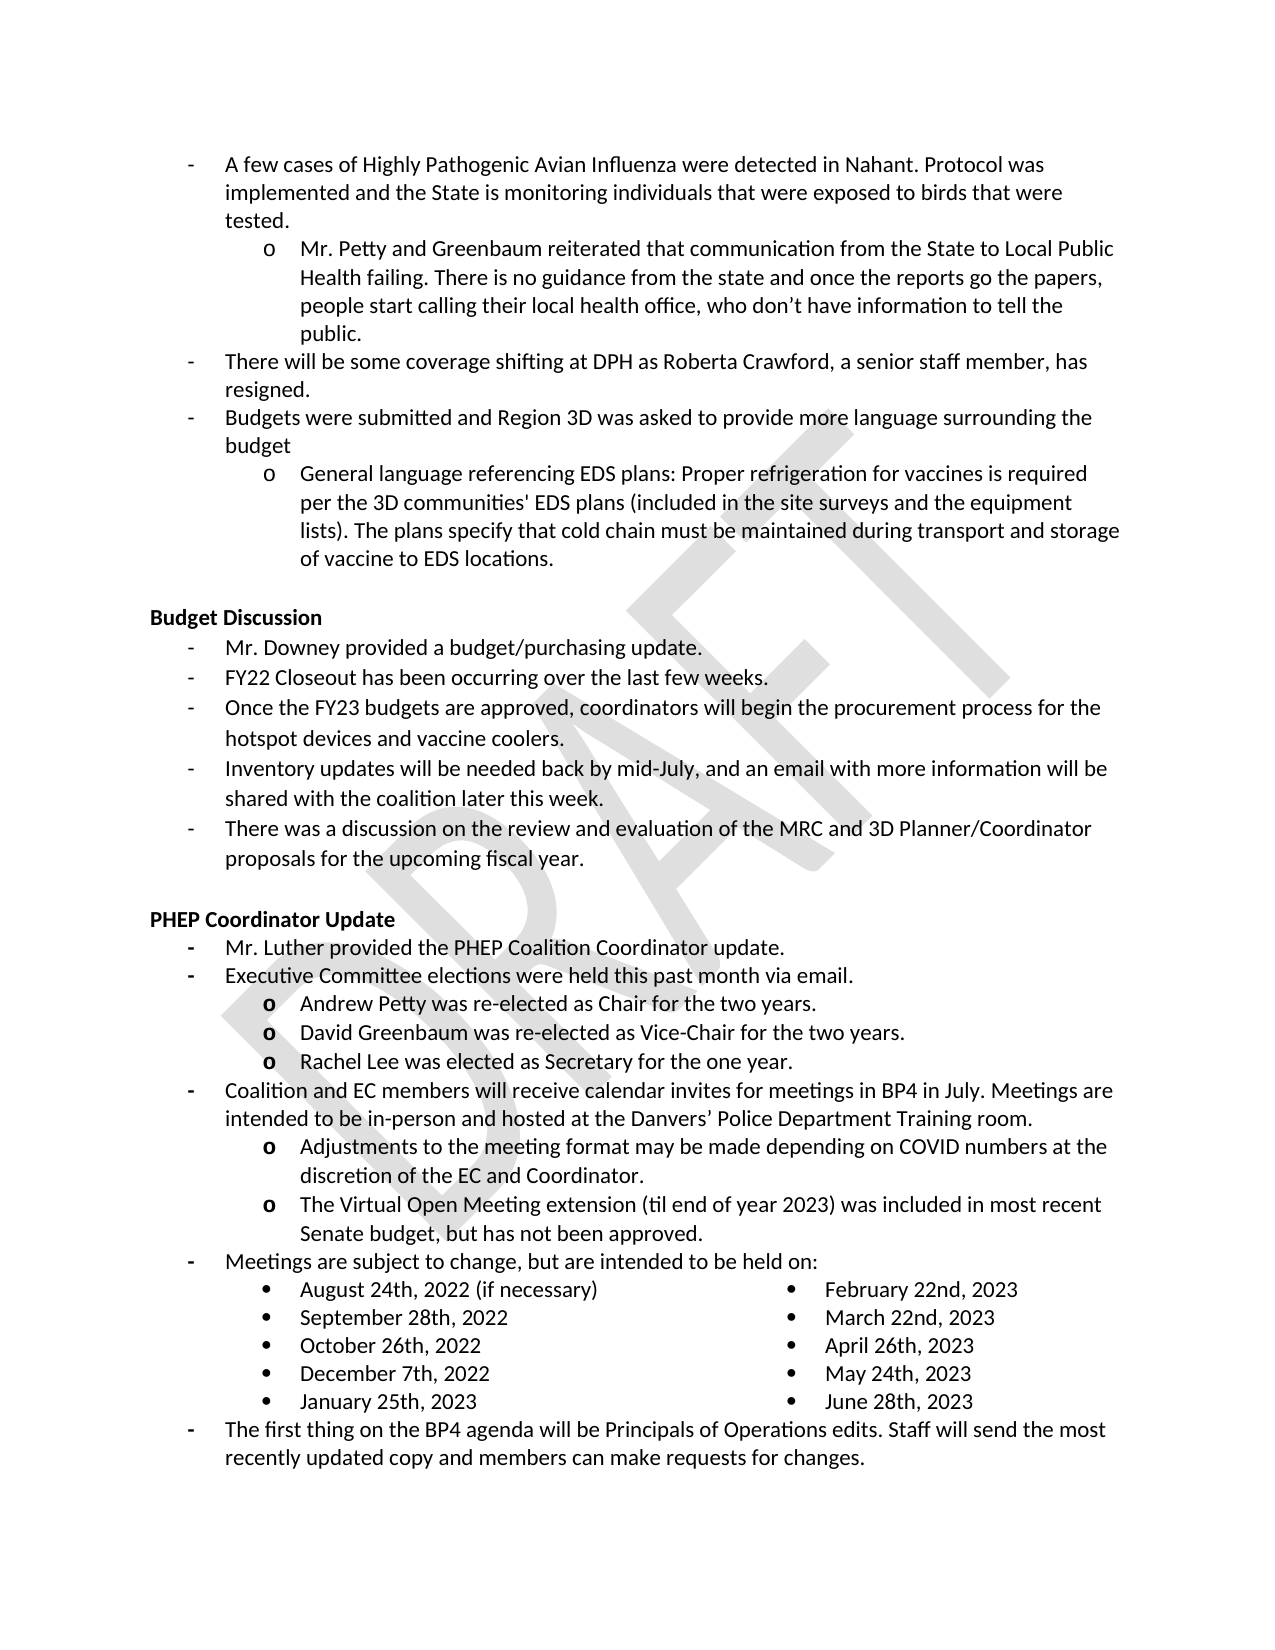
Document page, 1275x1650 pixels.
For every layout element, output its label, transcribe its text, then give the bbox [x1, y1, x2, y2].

list Rachel Lee was elected as Secretary for the one year. [262, 1047, 1125, 1076]
list Executive Committee elections were held this past month via email. [187, 961, 1125, 989]
list Andrew Petty was re-elected as Chair for the two years. [262, 989, 1125, 1018]
list March 22nd, 2023 [787, 1303, 1125, 1331]
list December 7th, 2022 [262, 1359, 600, 1387]
list Adjustments to the meeting format may be made depending on COVID numbers at the discretion of the EC and Coordinator. [262, 1132, 1125, 1190]
list Once the FY23 budgets are approved, coordinators will begin the procurement process for the hotspot devices and vaccine coolers. [187, 693, 1125, 752]
list FY22 Closeout has been occurring over the last few weeks. [187, 663, 1125, 691]
list April 26th, 2023 [787, 1331, 1125, 1359]
list Coalition and EC members will receive calendar invites for meetings in BP4 in July. Meetings are intended to be in-person and hosted at the Danvers’ Police Department Training room. [187, 1076, 1125, 1132]
list The first thing on the BP4 agenda will be Principals of Operations edits. Staff will send the most recently updated copy and members can make requests for changes. [187, 1415, 1125, 1471]
list Mr. Petty and Greenbaum reiterated that communication from the State to Local Public Health failing. There is no guidance from the state and once the reports go the papers, people start calling their local health office, who don’t have information to tell the public. [262, 234, 1125, 347]
list September 28th, 2022 [262, 1303, 600, 1331]
list David Greenbaum was re-elected as Vice-Chair for the two years. [262, 1018, 1125, 1047]
list October 26th, 2022 [262, 1331, 600, 1359]
list The Virtual Open Meeting extension (til end of year 2023) was included in most recent Senate budget, but has not been approved. [262, 1190, 1125, 1247]
list February 22nd, 2023 [787, 1275, 1125, 1303]
list May 24th, 2023 [787, 1359, 1125, 1387]
list There was a discussion on the review and evaluation of the MRC and 3D Planner/Coordinator proposals for the upcoming fiscal year. [187, 814, 1125, 872]
list Meetings are subject to change, but are intended to be held on: [187, 1247, 1125, 1275]
list January 25th, 2023 [262, 1387, 600, 1415]
list General language referencing EDS plans: Proper refrigeration for vaccines is required per the 3D communities' EDS plans (included in the site surveys and the equipment lists). The plans specify that cold chain must be maintained during transport and storage of vaccine to EDS locations. [262, 459, 1125, 573]
list August 24th, 2022 (if necessary) [262, 1275, 600, 1303]
text PHEP Coordinator Update [150, 905, 1125, 933]
list Inventory updates will be needed back by mid-July, and an email with more information will be shared with the coalition later this week. [187, 754, 1125, 812]
list June 28th, 2023 [787, 1387, 1125, 1415]
text Budget Discussion [150, 603, 1125, 631]
list Mr. Luther provided the PHEP Coalition Coordinator update. [187, 933, 1125, 961]
list Budgets were submitted and Region 3D was asked to provide more language surrounding the budget [187, 403, 1125, 459]
list A few cases of Highly Pathogenic Avian Influenza were detected in Nahant. Protocol was implemented and the State is monitoring individuals that were exposed to birds that were tested. [187, 150, 1125, 234]
list Mr. Downey provided a budget/purchasing update. [187, 633, 1125, 661]
list There will be some coverage shifting at DPH as Roberta Crawford, a senior staff member, has resigned. [187, 347, 1125, 403]
